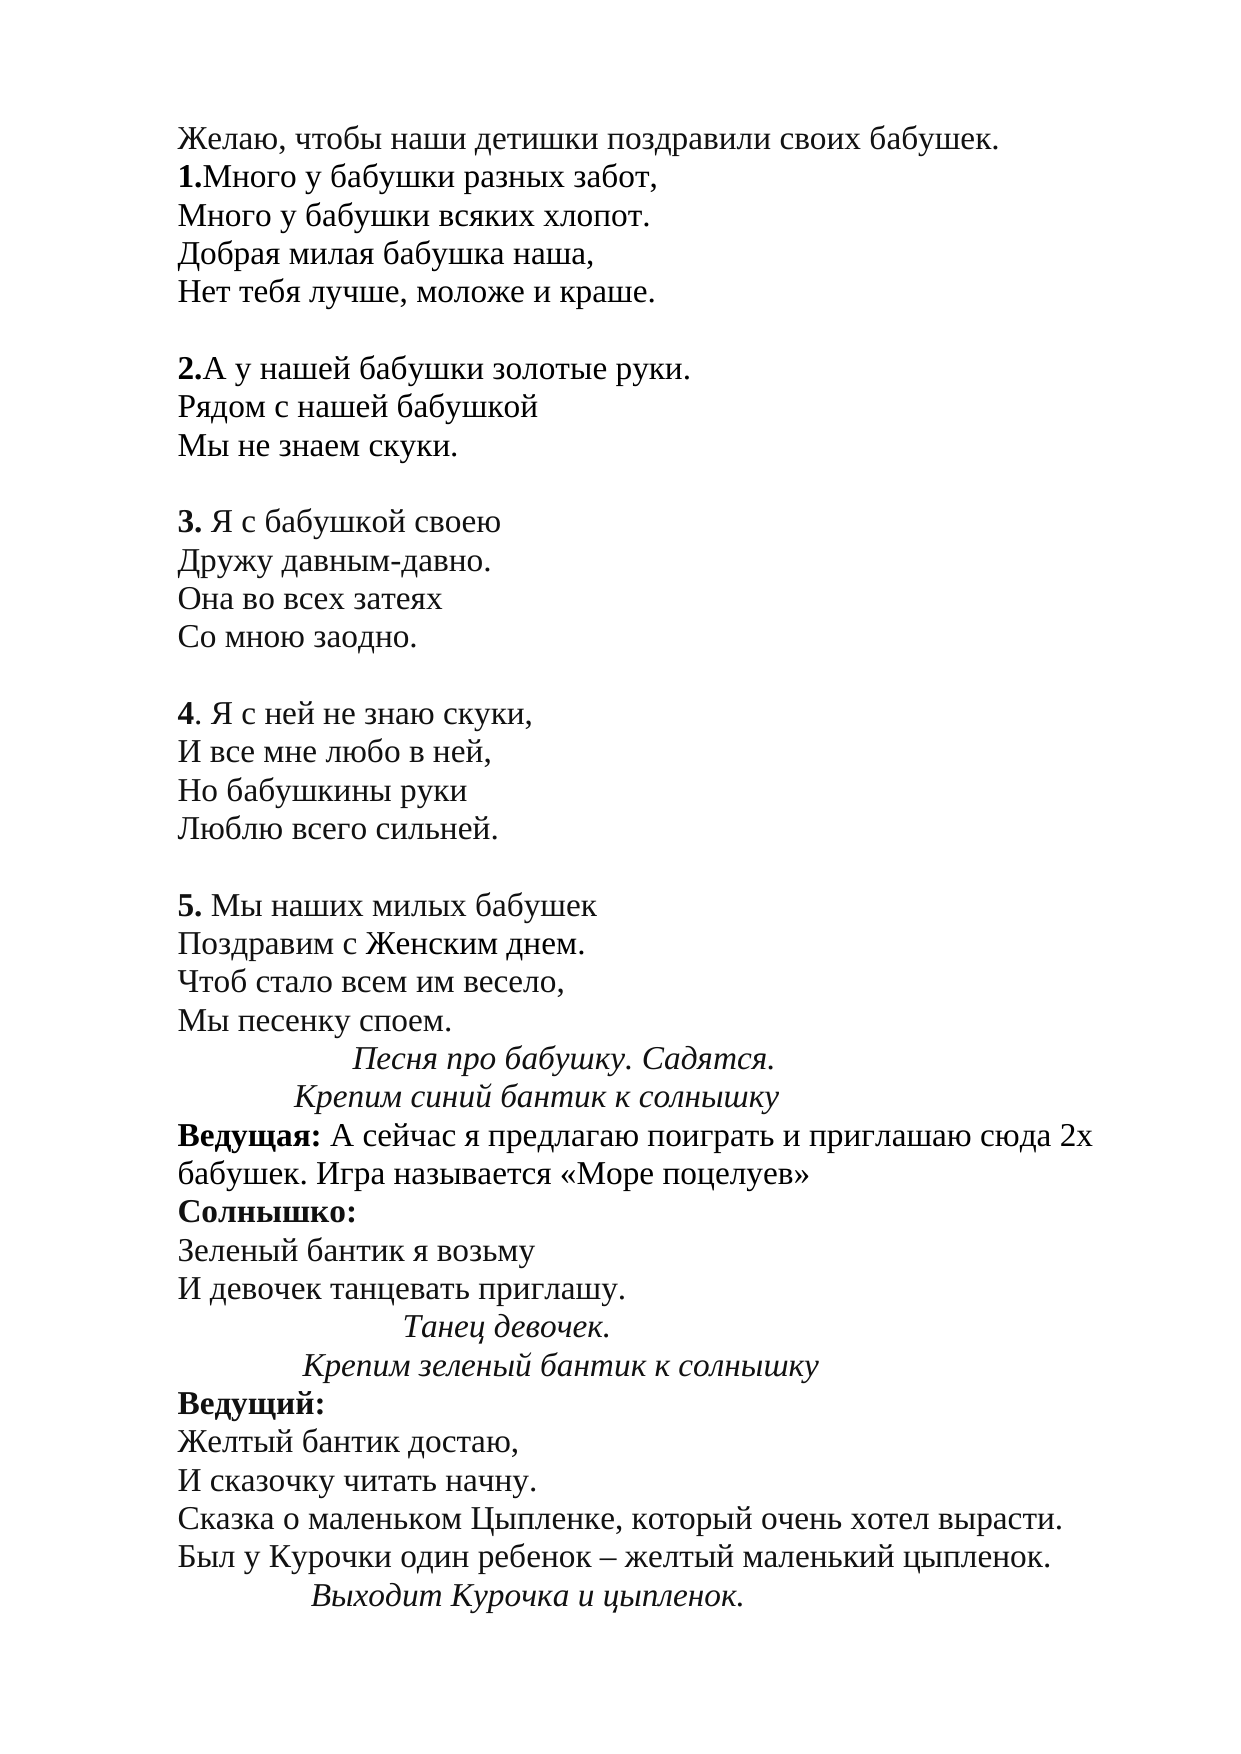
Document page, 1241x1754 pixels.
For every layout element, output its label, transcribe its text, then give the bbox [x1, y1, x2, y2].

text Песня про бабушку. Садятся. [177, 1038, 1152, 1076]
text Поздравим с Женским днем. [177, 923, 1152, 961]
text Мы не знаем скуки. [177, 425, 1152, 463]
text Желтый бантик достаю, [177, 1421, 1152, 1460]
text 5. Мы наших милых бабушек [177, 885, 1152, 923]
text Нет тебя лучше, моложе и краше. [177, 271, 1152, 310]
text Выходит Курочка и цыпленок. [177, 1575, 1152, 1613]
text И сказочку читать начну. [177, 1460, 1152, 1498]
text Люблю всего сильней. [177, 808, 1152, 846]
text 2.А у нашей бабушки золотые руки. [177, 348, 1152, 386]
text Сказка о маленьком Цыпленке, который очень хотел вырасти. [177, 1498, 1152, 1536]
text И девочек танцевать приглашу. [177, 1268, 1152, 1306]
text Чтоб стало всем им весело, [177, 961, 1152, 1000]
text Много у бабушки всяких хлопот. [177, 195, 1152, 233]
text 4. Я с ней не знаю скуки, [177, 693, 1152, 731]
text Был у Курочки один ребенок – желтый маленький цыпленок. [177, 1536, 1152, 1575]
text Солнышко: [177, 1191, 1152, 1230]
text 3. Я с бабушкой своею [177, 501, 1152, 540]
text Ведущий: [177, 1383, 1152, 1421]
text Мы песенку споем. [177, 1000, 1152, 1038]
text Ведущая: А сейчас я предлагаю поиграть и приглашаю сюда 2х бабушек. Игра называется «Море поцелуев» [177, 1115, 1152, 1191]
text Желаю, чтобы наши детишки поздравили своих бабушек. [177, 118, 1152, 156]
text Танец девочек. [177, 1306, 1152, 1345]
text Она во всех затеях [177, 578, 1152, 616]
text Со мною заодно. [177, 616, 1152, 655]
text 1.Много у бабушки разных забот, [177, 156, 1152, 195]
text Зеленый бантик я возьму [177, 1230, 1152, 1268]
text Дружу давным-давно. [177, 540, 1152, 578]
text Крепим синий бантик к солнышку [177, 1076, 1152, 1115]
text Но бабушкины руки [177, 770, 1152, 808]
text Рядом с нашей бабушкой [177, 386, 1152, 425]
text Крепим зеленый бантик к солнышку [177, 1345, 1152, 1383]
text Добрая милая бабушка наша, [177, 233, 1152, 271]
text И все мне любо в ней, [177, 731, 1152, 770]
